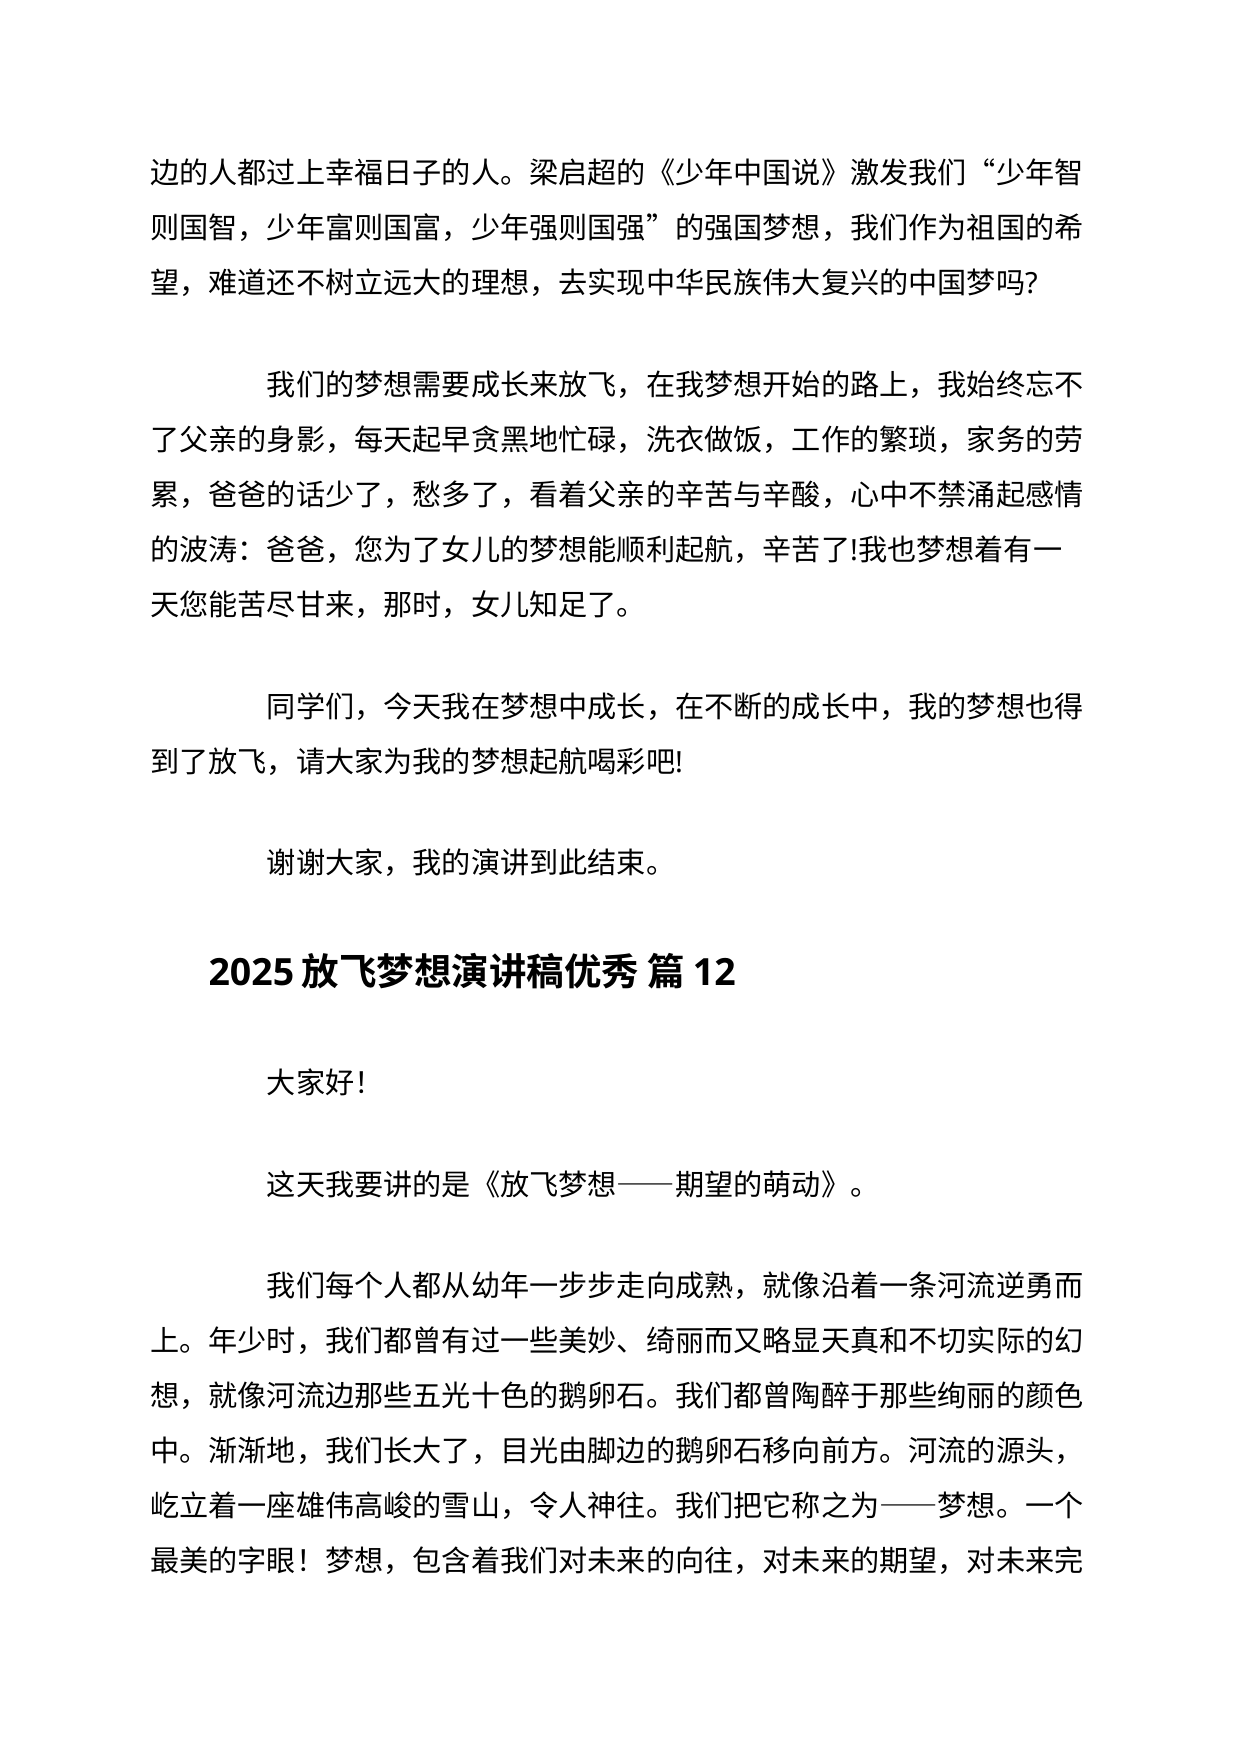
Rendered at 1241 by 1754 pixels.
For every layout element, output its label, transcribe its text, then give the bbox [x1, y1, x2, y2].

text 大家好！ [150, 1059, 1090, 1102]
text 谢谢大家，我的演讲到此结束。 [150, 840, 1090, 882]
text 我们的梦想需要成长来放飞，在我梦想开始的路上，我始终忘不了父亲的身影，每天起早贪黑地忙碌，洗衣做饭，工作的繁琐，家务的劳累，爸爸的话少了，愁多了，看着父亲的辛苦与辛酸，心中不禁涌起感情的波涛：爸爸，您为了女儿的梦想能顺利起航，辛苦了!我也梦想着有一天您能苦尽甘来，那时，女儿知足了。 [150, 362, 1090, 624]
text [150, 150, 1090, 302]
text 2025放飞梦想演讲稿优秀 篇12 [150, 942, 1090, 996]
text 这天我要讲的是《放飞梦想——期望的萌动》。 [150, 1161, 1090, 1203]
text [150, 1263, 1090, 1580]
text 同学们，今天我在梦想中成长，在不断的成长中，我的梦想也得到了放飞，请大家为我的梦想起航喝彩吧! [150, 683, 1090, 781]
